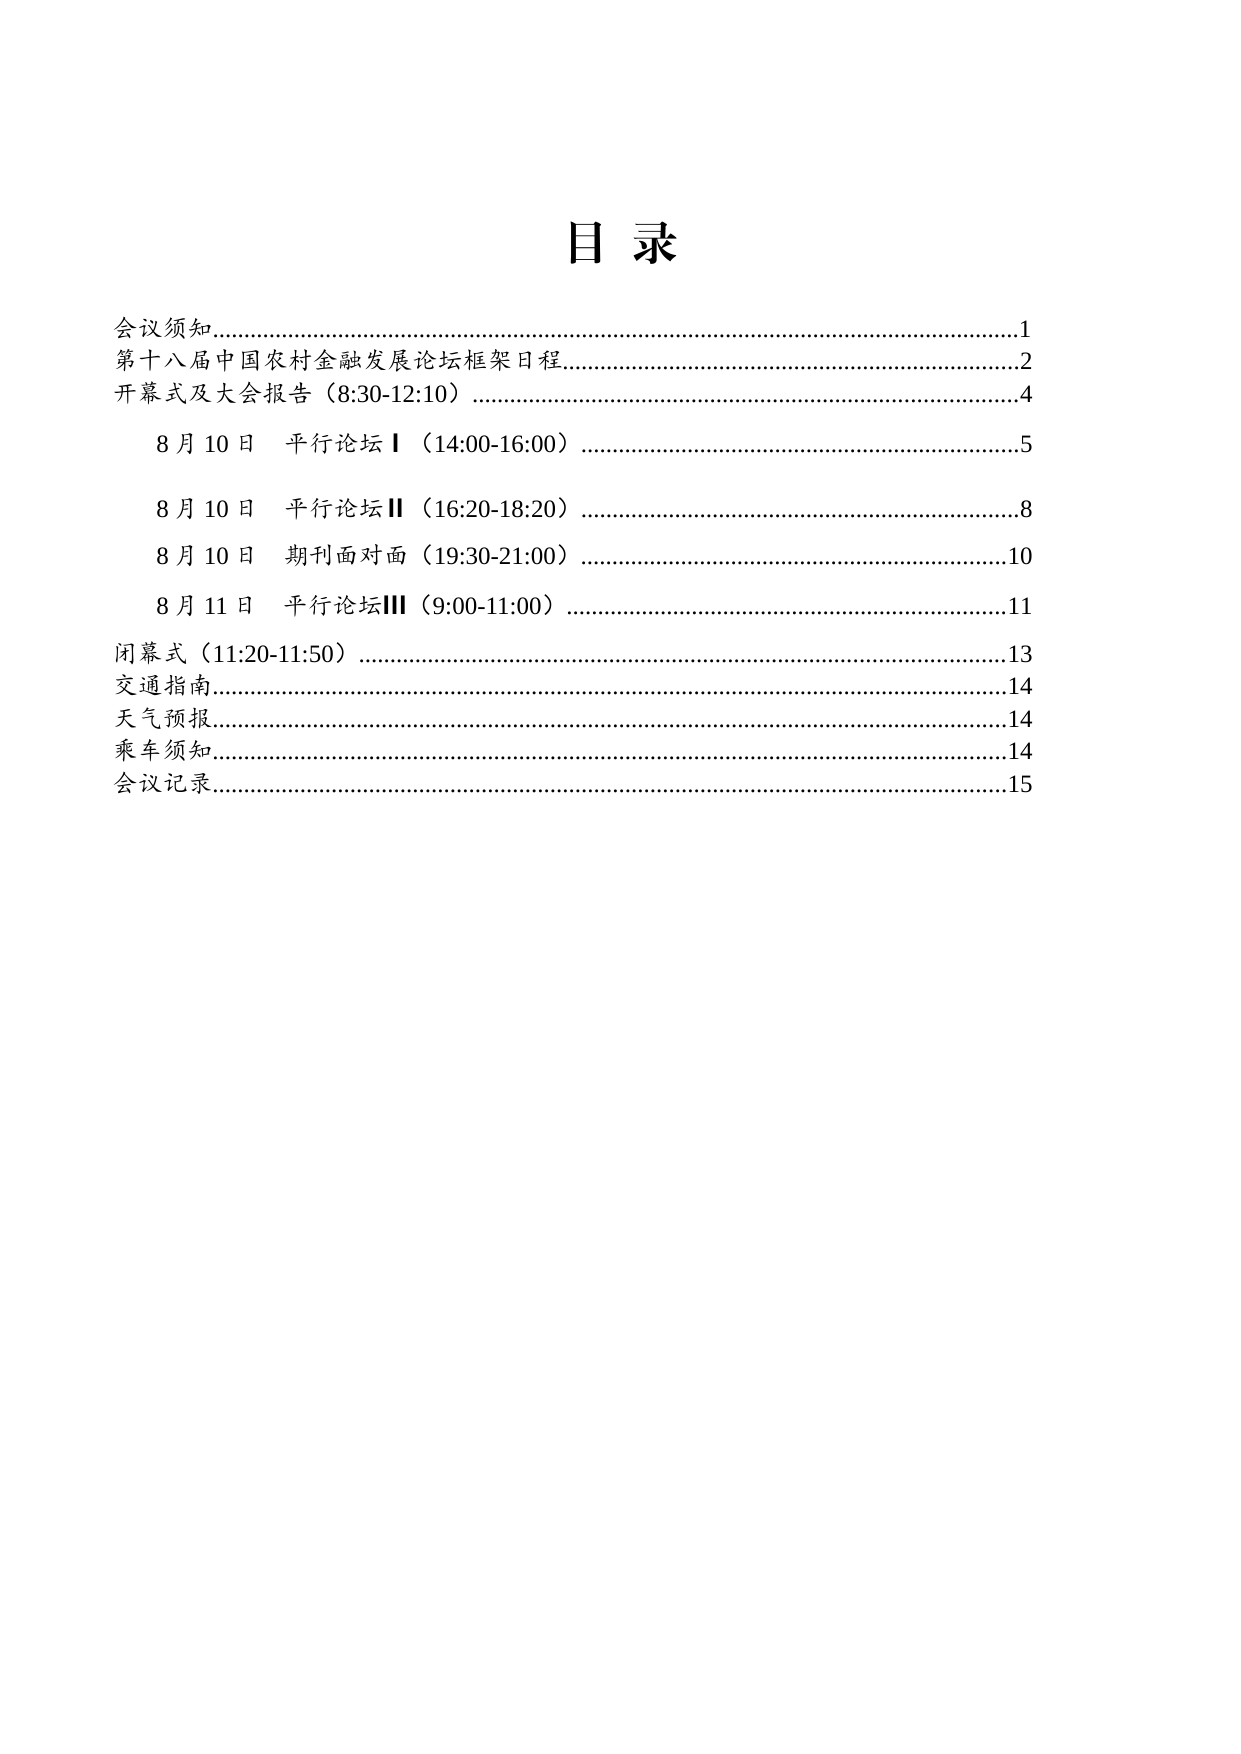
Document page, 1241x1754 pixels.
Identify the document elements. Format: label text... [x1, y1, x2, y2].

text 乘车须知 14 [112, 734, 1128, 766]
text 第十八届中国农村金融发展论坛框架日程 2 [112, 344, 1128, 376]
text 会议记录 15 [112, 766, 1128, 799]
text 目 录 [112, 214, 1128, 279]
text 8月10日 期刊面对面（19:30-21:00） 10 [156, 539, 1128, 571]
text 8月10日 平行论坛Ⅰ（14:00-16:00） 5 [156, 409, 1128, 474]
text 天气预报 14 [112, 701, 1128, 734]
text 会议须知.................................................................................................................................1 [112, 311, 1128, 344]
text 8月11日 平行论坛Ⅲ（9:00-11:00） 11 [156, 571, 1128, 636]
text 交通指南 14 [112, 669, 1128, 701]
text 开幕式及大会报告（8:30-12:10） 4 [112, 376, 1128, 409]
text 8月10日 平行论坛Ⅱ（16:20-18:20） 8 [156, 474, 1128, 539]
text 闭幕式（11:20-11:50） 13 [112, 636, 1128, 669]
